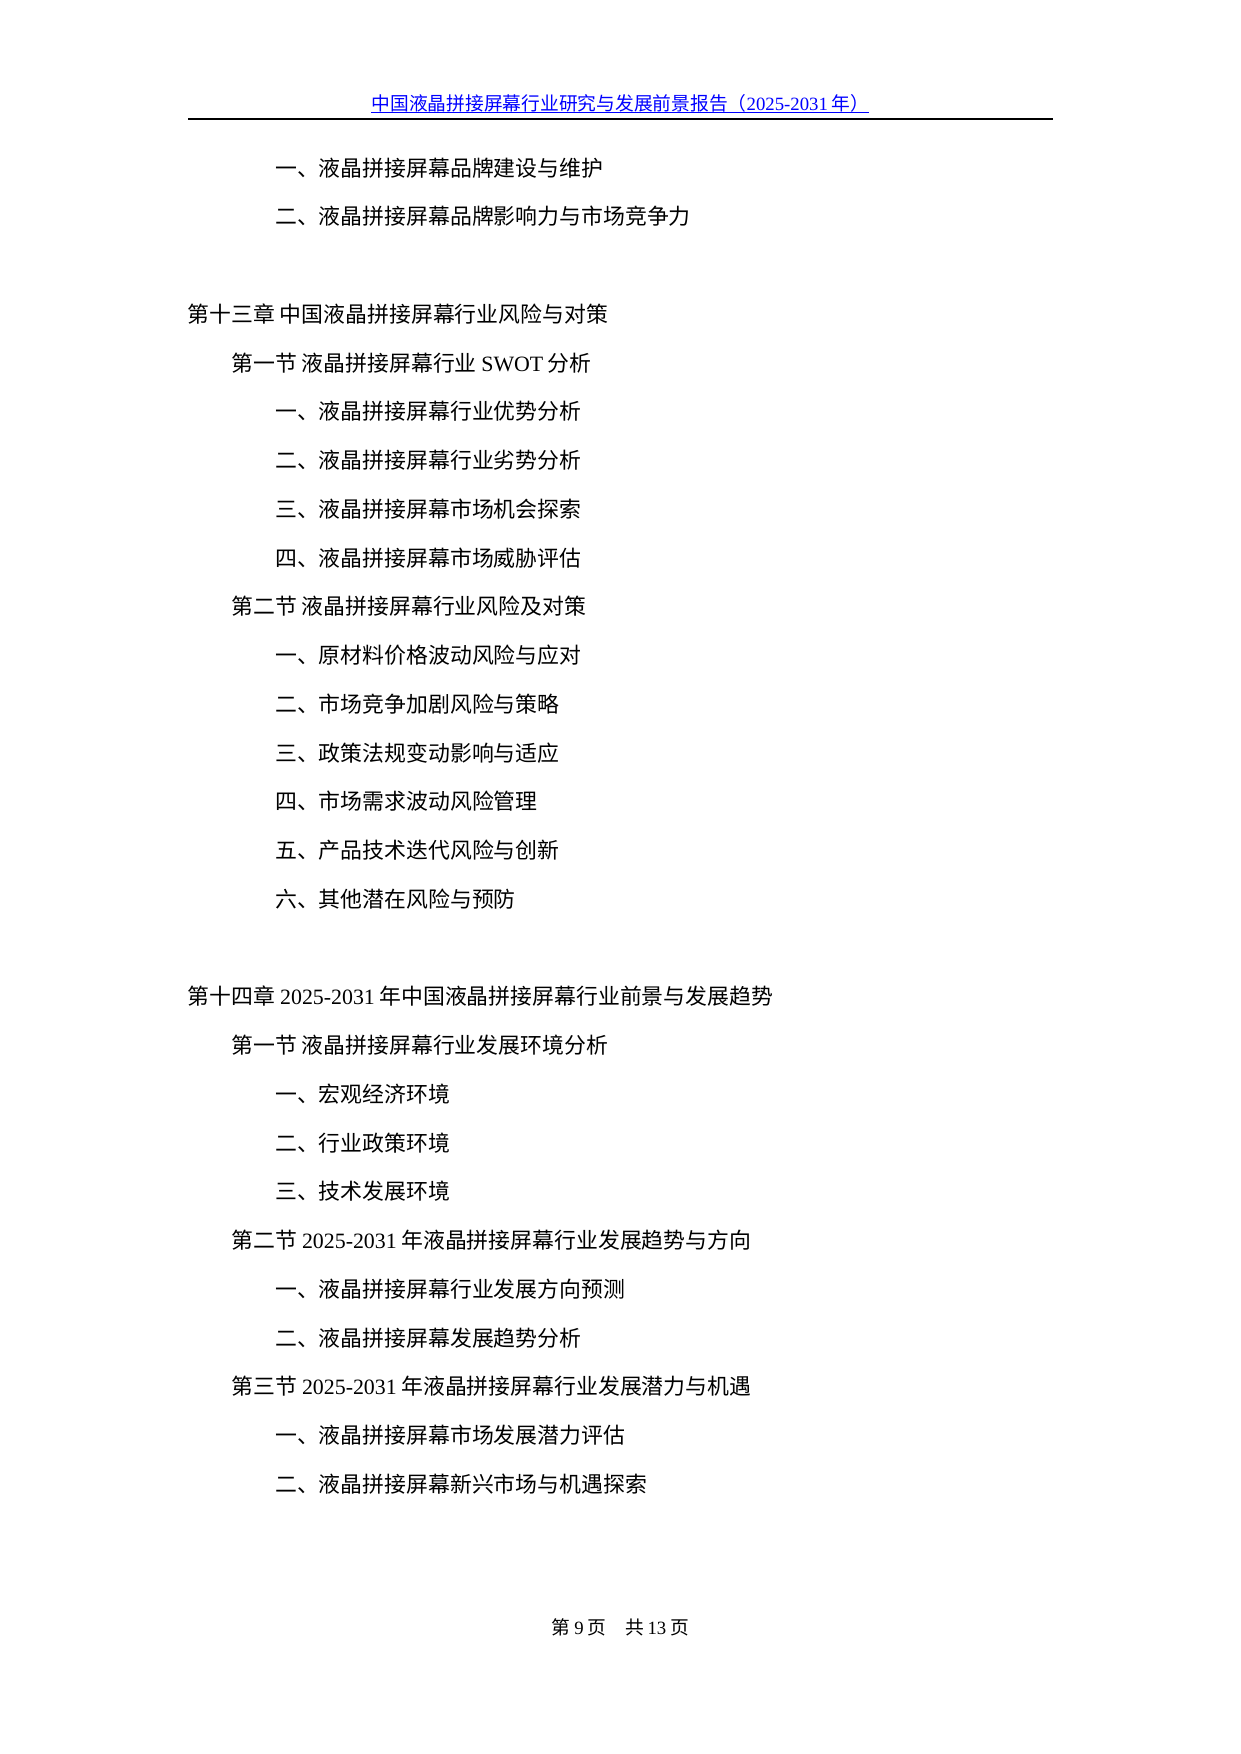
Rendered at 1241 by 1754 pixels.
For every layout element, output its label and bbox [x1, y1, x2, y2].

text [187, 150, 1053, 1499]
